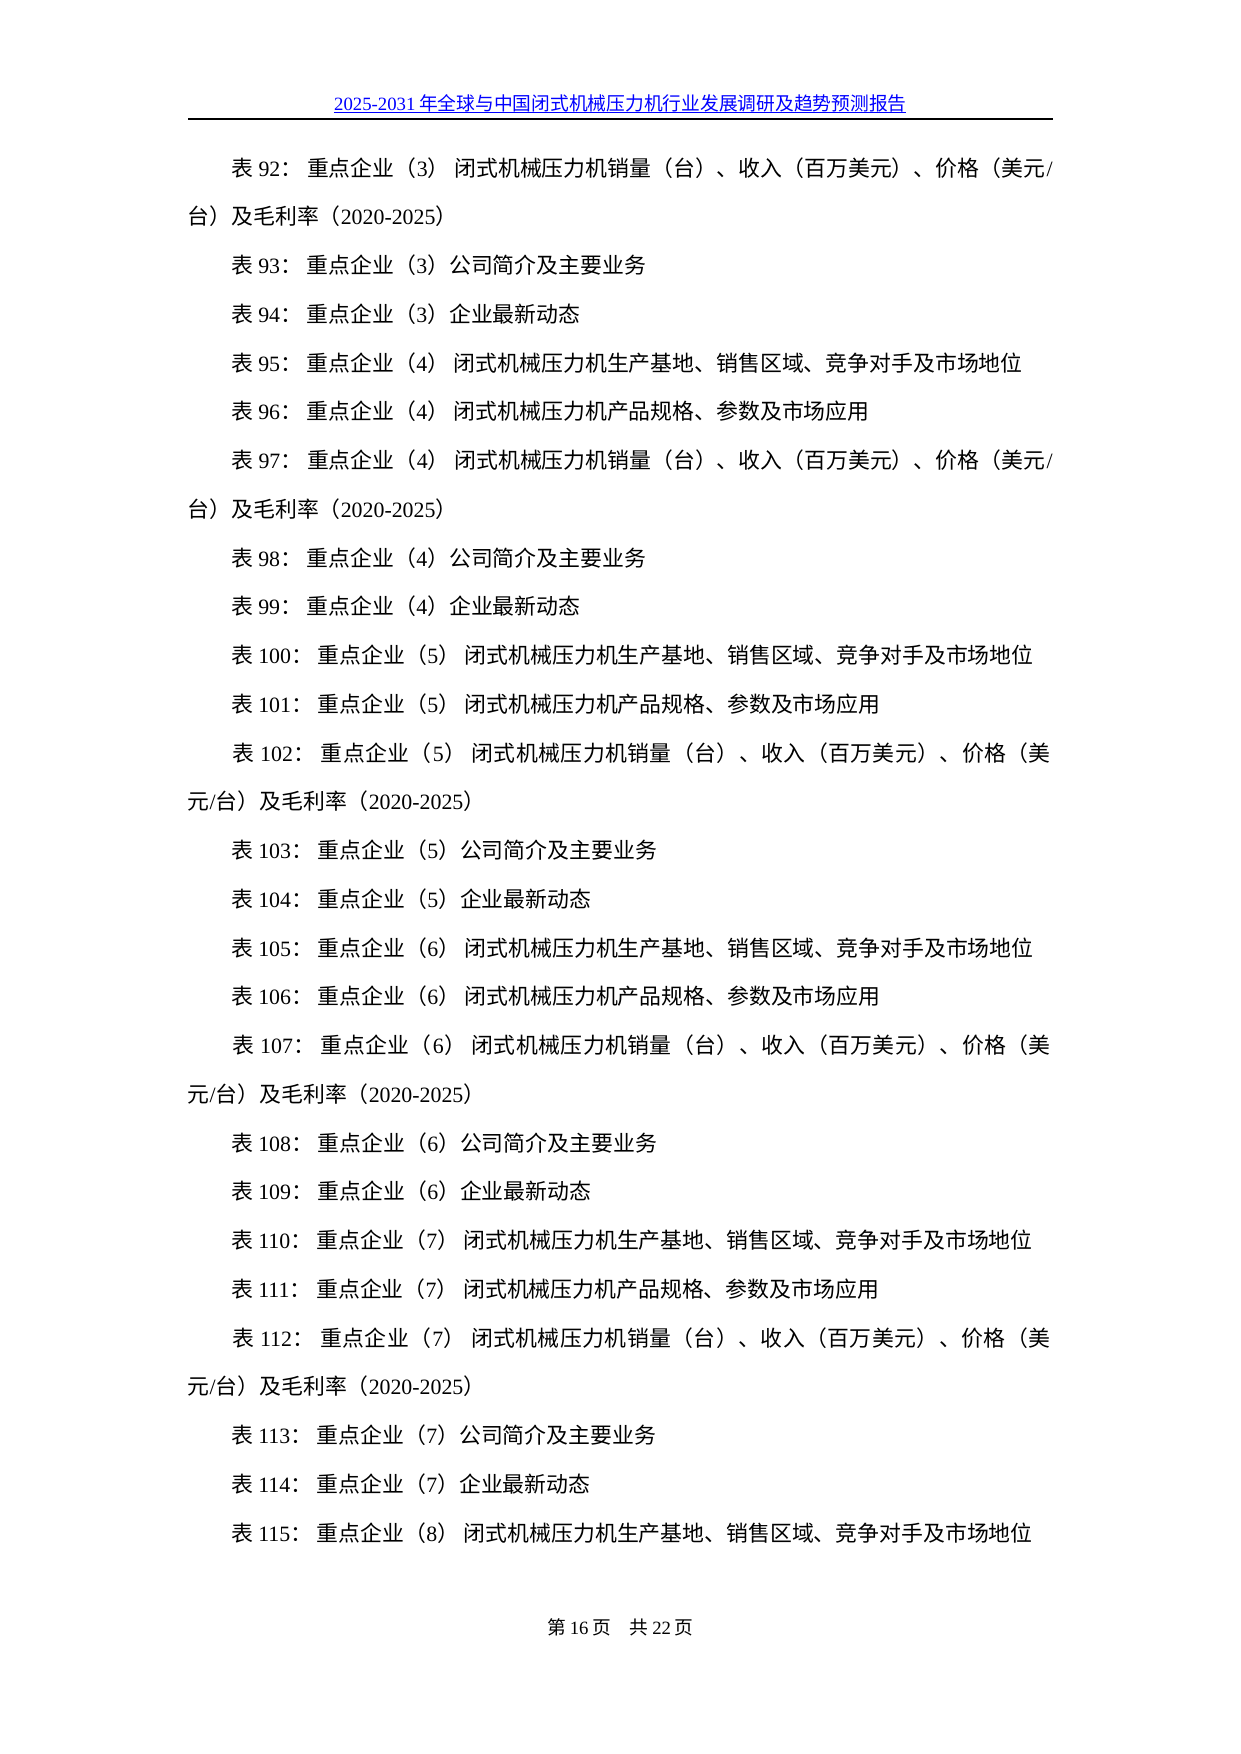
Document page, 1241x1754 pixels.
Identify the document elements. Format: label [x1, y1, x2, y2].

text [187, 150, 1053, 1548]
